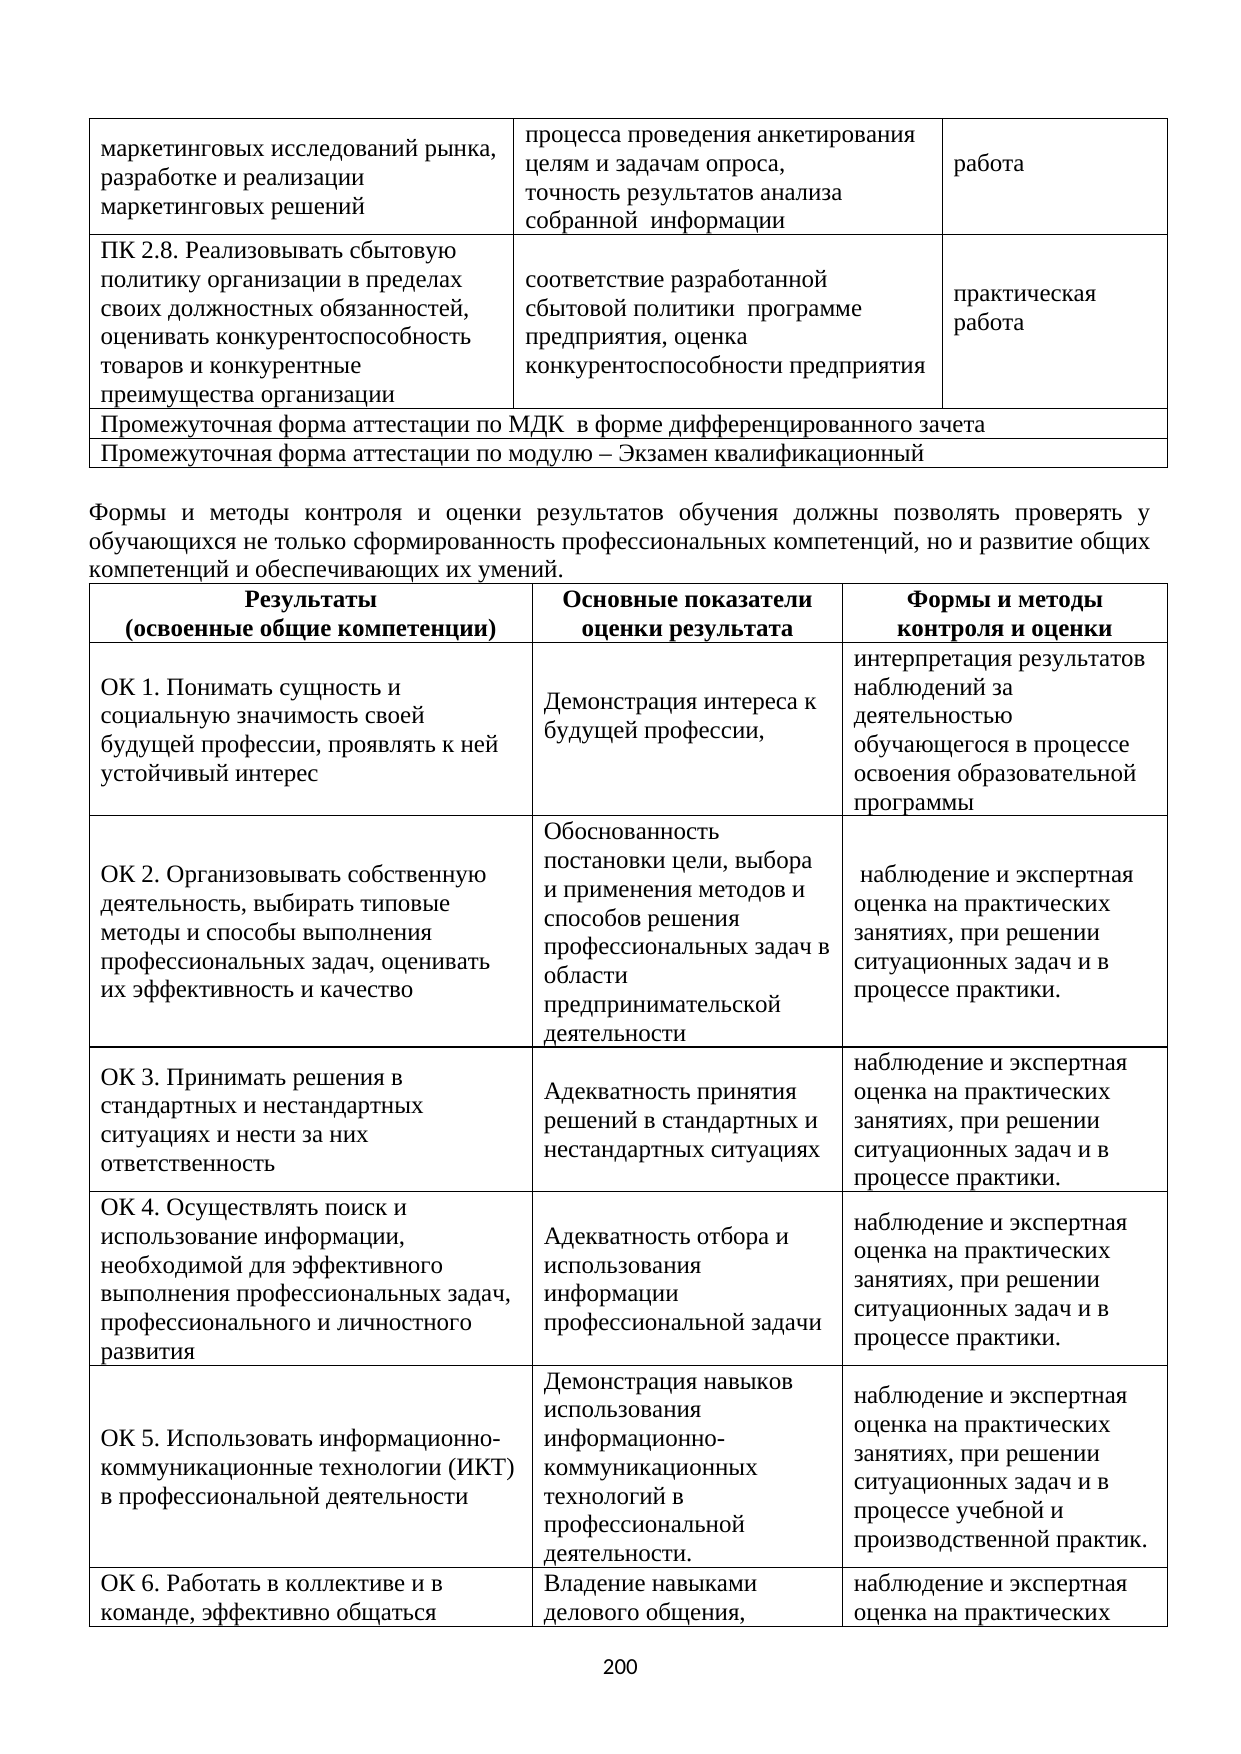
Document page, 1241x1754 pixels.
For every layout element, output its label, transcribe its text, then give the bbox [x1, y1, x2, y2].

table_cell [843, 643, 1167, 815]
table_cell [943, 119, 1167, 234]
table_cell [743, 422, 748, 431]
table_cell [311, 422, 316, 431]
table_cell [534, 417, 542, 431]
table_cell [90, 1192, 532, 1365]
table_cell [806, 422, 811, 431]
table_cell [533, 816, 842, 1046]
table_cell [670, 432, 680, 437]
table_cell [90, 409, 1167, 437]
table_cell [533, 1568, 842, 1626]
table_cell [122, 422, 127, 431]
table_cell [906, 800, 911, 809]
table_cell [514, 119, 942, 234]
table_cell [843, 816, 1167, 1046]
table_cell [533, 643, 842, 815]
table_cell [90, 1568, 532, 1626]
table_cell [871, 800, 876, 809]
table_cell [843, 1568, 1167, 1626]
text Формы и методы контроля и оценки результатов обучения должны позволять проверять у обучающихся не только сформированность профессиональных компетенций, но и развитие общих компетенций и обеспечивающих их умений. [89, 497, 1152, 583]
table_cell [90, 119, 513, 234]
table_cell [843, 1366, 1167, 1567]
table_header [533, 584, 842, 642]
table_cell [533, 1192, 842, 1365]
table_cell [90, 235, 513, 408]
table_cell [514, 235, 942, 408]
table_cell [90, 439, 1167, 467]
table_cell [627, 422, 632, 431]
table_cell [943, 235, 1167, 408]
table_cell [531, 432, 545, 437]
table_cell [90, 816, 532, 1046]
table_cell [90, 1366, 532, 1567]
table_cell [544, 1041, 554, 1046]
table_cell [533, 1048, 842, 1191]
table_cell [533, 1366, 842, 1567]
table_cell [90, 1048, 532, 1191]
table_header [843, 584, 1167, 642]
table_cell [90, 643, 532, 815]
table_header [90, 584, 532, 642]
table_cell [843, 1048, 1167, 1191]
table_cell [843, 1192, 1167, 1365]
